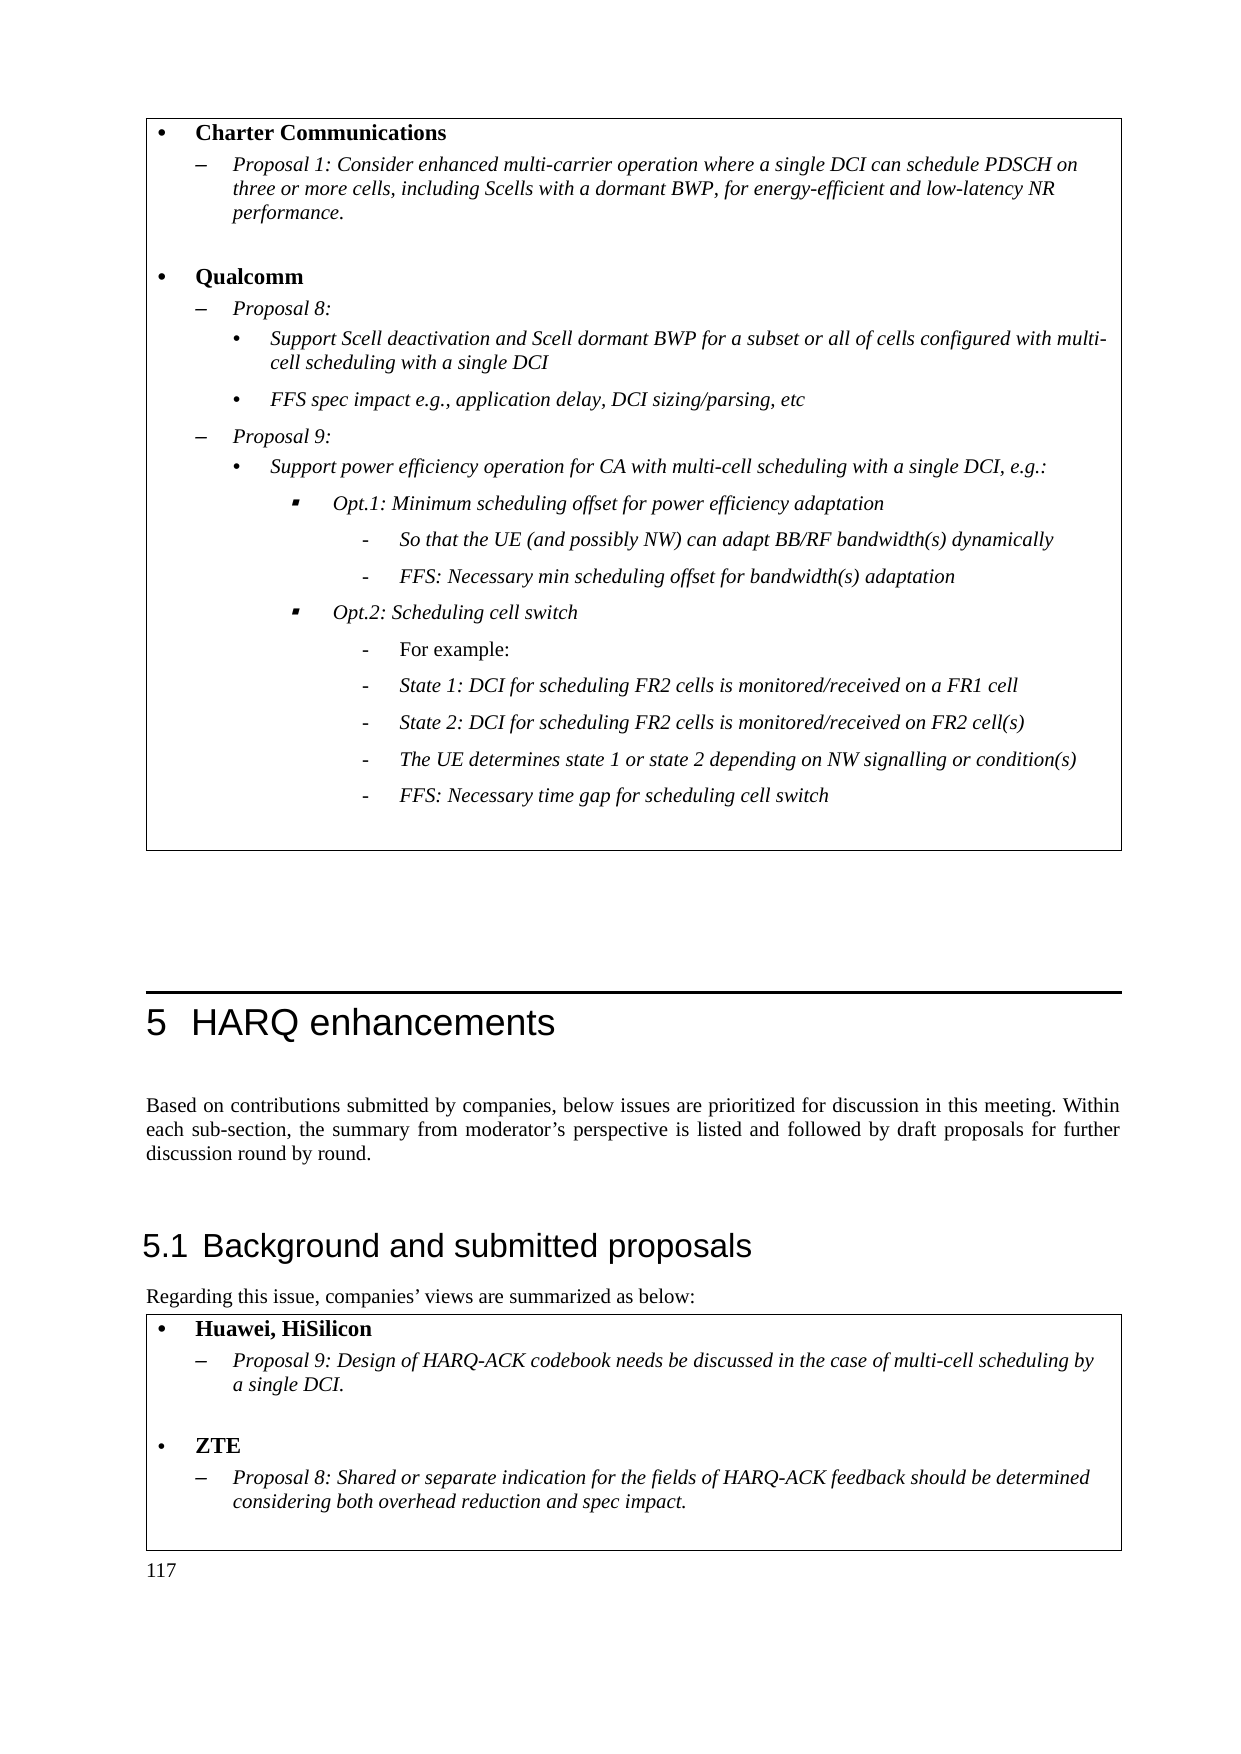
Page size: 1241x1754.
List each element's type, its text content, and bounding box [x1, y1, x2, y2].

text Based on contributions submitted by companies, below issues are prioritized for discussion in this meeting. Within each sub-section, the summary from moderator’s perspective is listed and followed by draft proposals for further discussion round by round. [146, 1093, 1122, 1165]
text Regarding this issue, companies’ views are summarized as below: [146, 1283, 1122, 1308]
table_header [147, 119, 1121, 850]
subtitle Background and submitted proposals [142, 1226, 1122, 1265]
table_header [147, 1315, 1121, 1550]
subtitle HARQ enhancements [146, 994, 1122, 1043]
